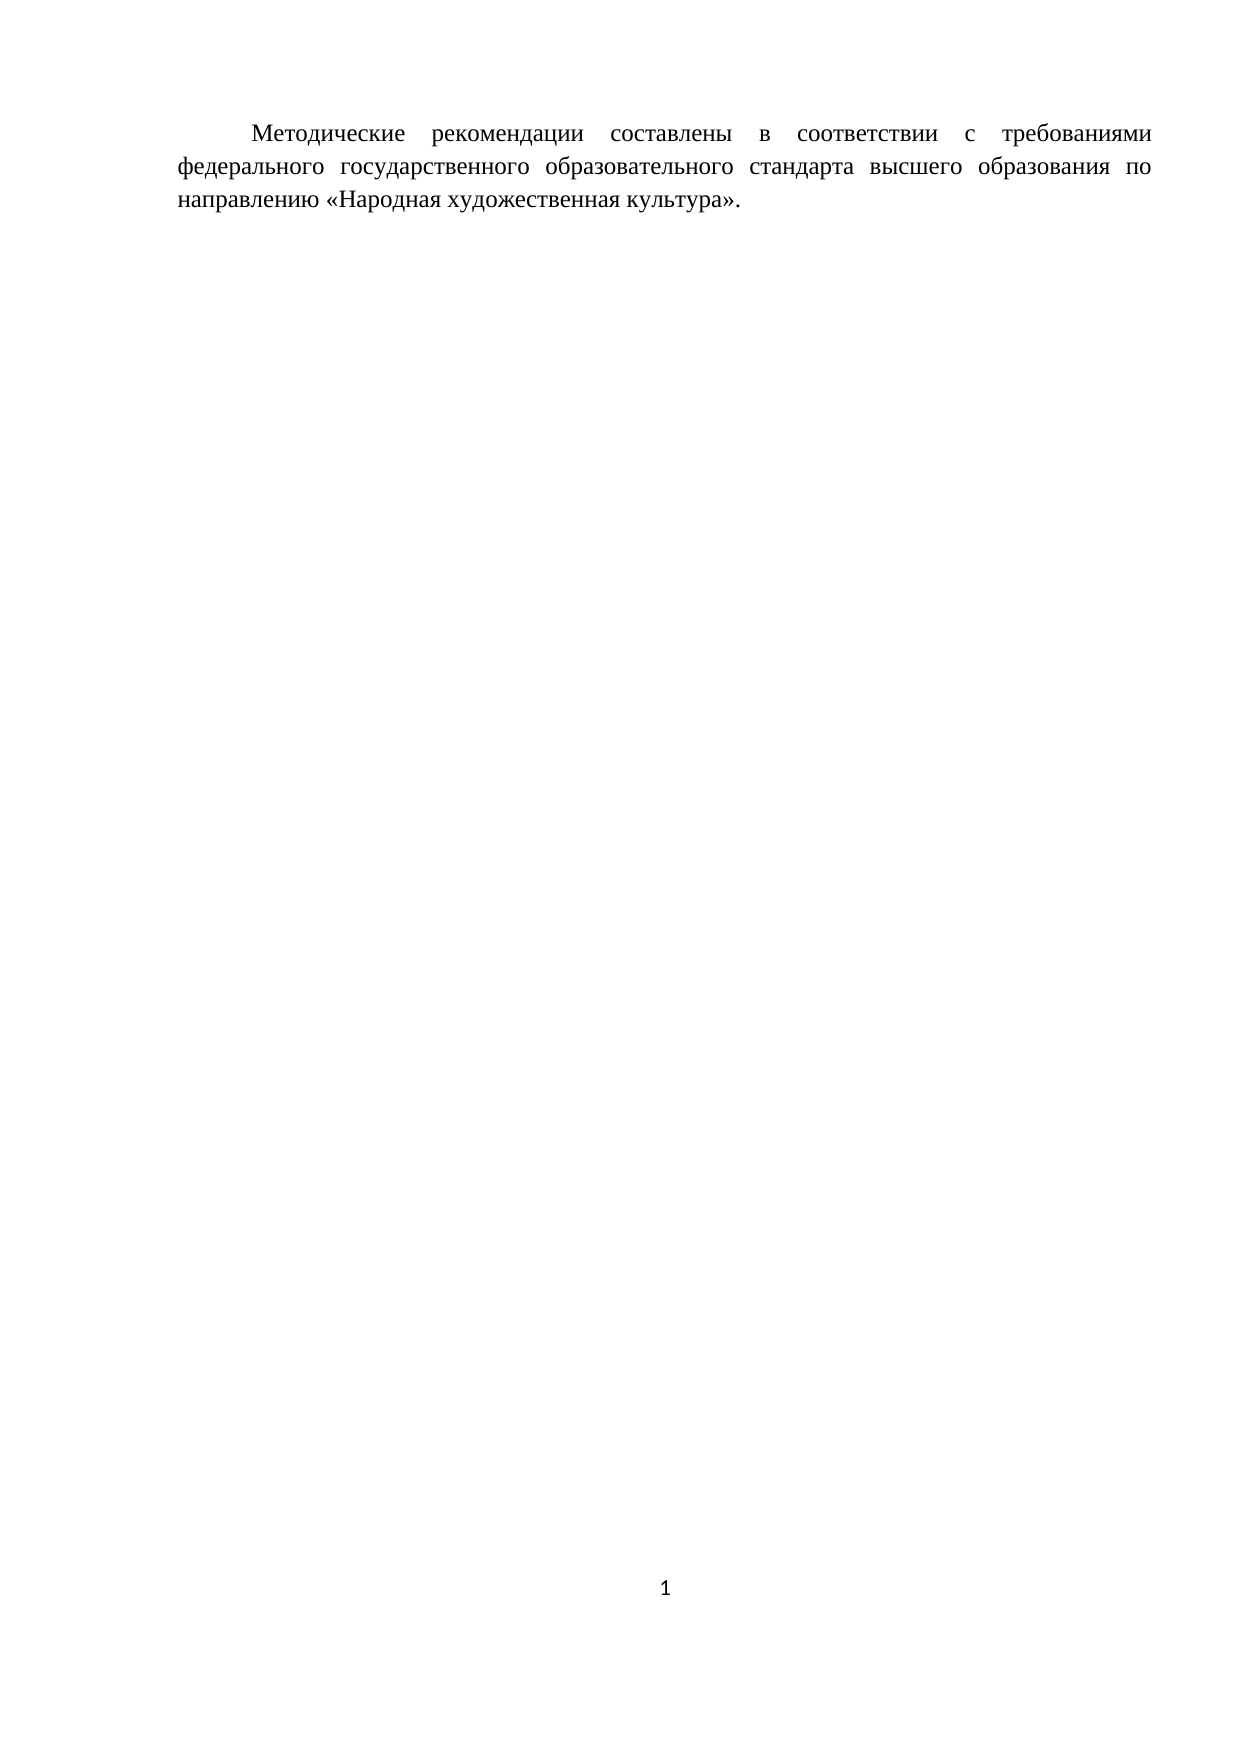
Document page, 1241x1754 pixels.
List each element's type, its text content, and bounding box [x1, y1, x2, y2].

text Методические рекомендации составлены в соответствии с требованиями федерального государственного образовательного стандарта высшего образования по направлению «Народная художественная культура». [177, 118, 1153, 213]
